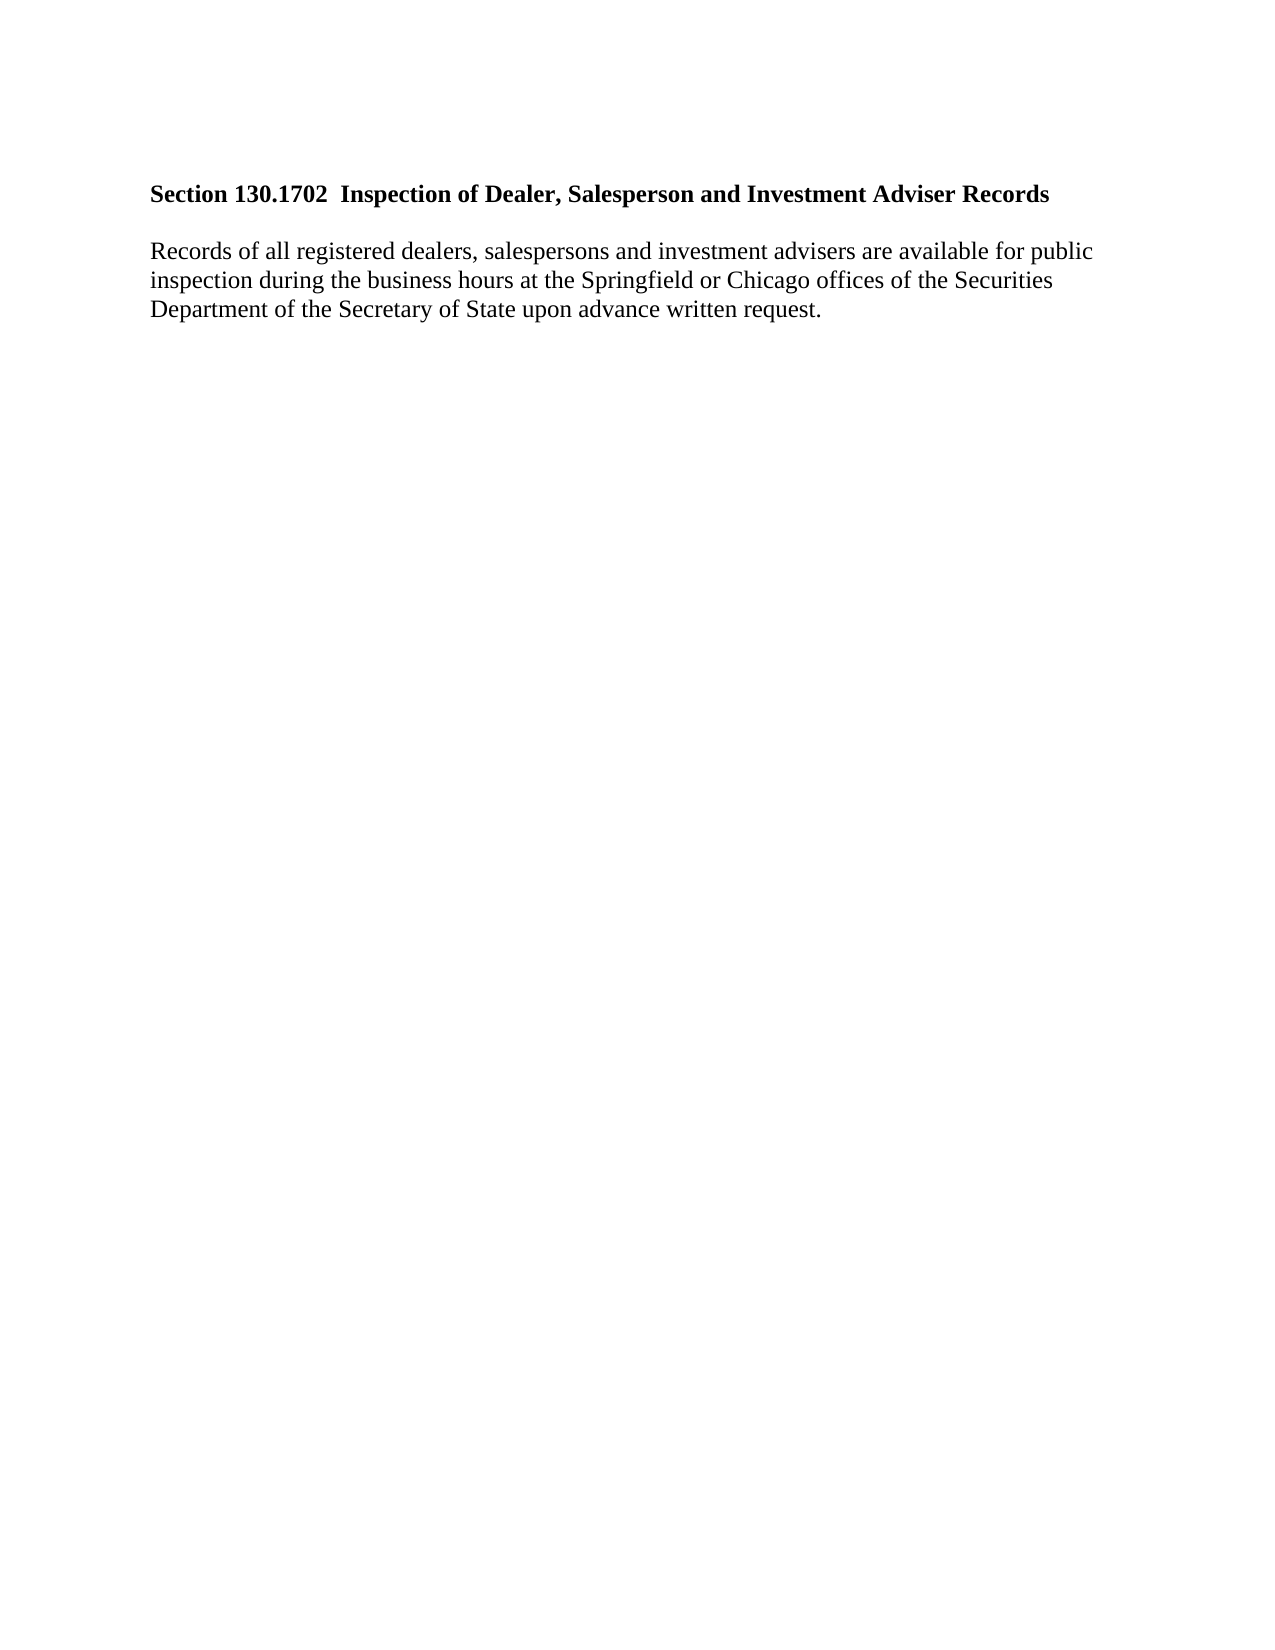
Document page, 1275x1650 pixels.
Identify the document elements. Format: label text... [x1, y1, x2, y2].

text Section 130.1702 Inspection of Dealer, Salesperson and Investment Adviser Records [150, 179, 1125, 207]
text Records of all registered dealers, salespersons and investment advisers are available for public inspection during the business hours at the Springfield or Chicago offices of the Securities Department of the Secretary of State upon advance written request. [150, 236, 1125, 322]
